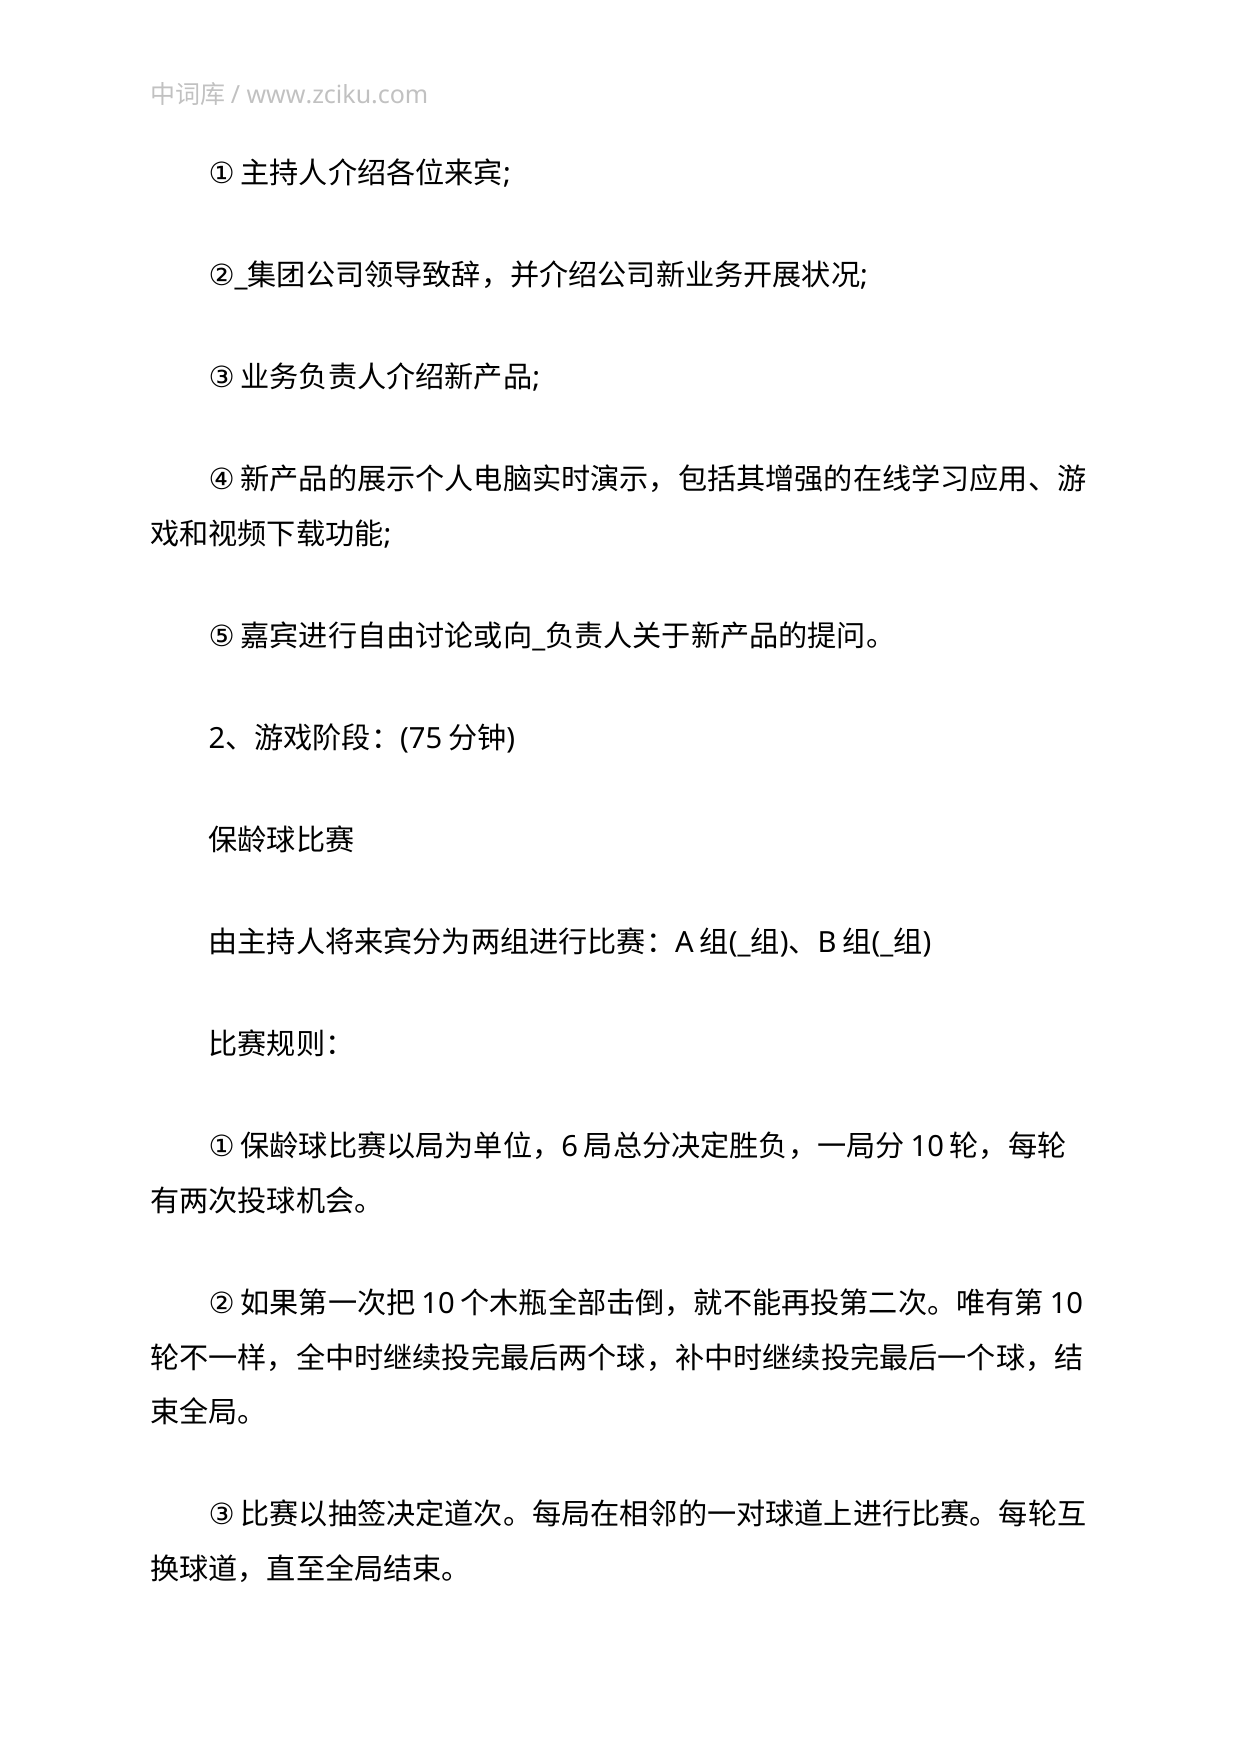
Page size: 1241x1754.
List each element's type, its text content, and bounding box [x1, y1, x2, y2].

text 由主持人将来宾分为两组进行比赛：A组(_组)、B组(_组) [150, 919, 1090, 961]
text ⑤嘉宾进行自由讨论或向_负责人关于新产品的提问。 [150, 613, 1090, 655]
text ④新产品的展示个人电脑实时演示，包括其增强的在线学习应用、游戏和视频下载功能; [150, 456, 1090, 553]
text 比赛规则： [150, 1021, 1090, 1063]
text 保龄球比赛 [150, 817, 1090, 859]
text ③比赛以抽签决定道次。每局在相邻的一对球道上进行比赛。每轮互换球道，直至全局结束。 [150, 1491, 1090, 1588]
text ②如果第一次把10个木瓶全部击倒，就不能再投第二次。唯有第10轮不一样，全中时继续投完最后两个球，补中时继续投完最后一个球，结束全局。 [150, 1279, 1090, 1431]
text ②_集团公司领导致辞，并介绍公司新业务开展状况; [150, 252, 1090, 294]
text ①保龄球比赛以局为单位，6局总分决定胜负，一局分10轮，每轮有两次投球机会。 [150, 1122, 1090, 1220]
text 2、游戏阶段：(75分钟) [150, 715, 1090, 757]
text ③业务负责人介绍新产品; [150, 354, 1090, 396]
text ①主持人介绍各位来宾; [150, 150, 1090, 192]
